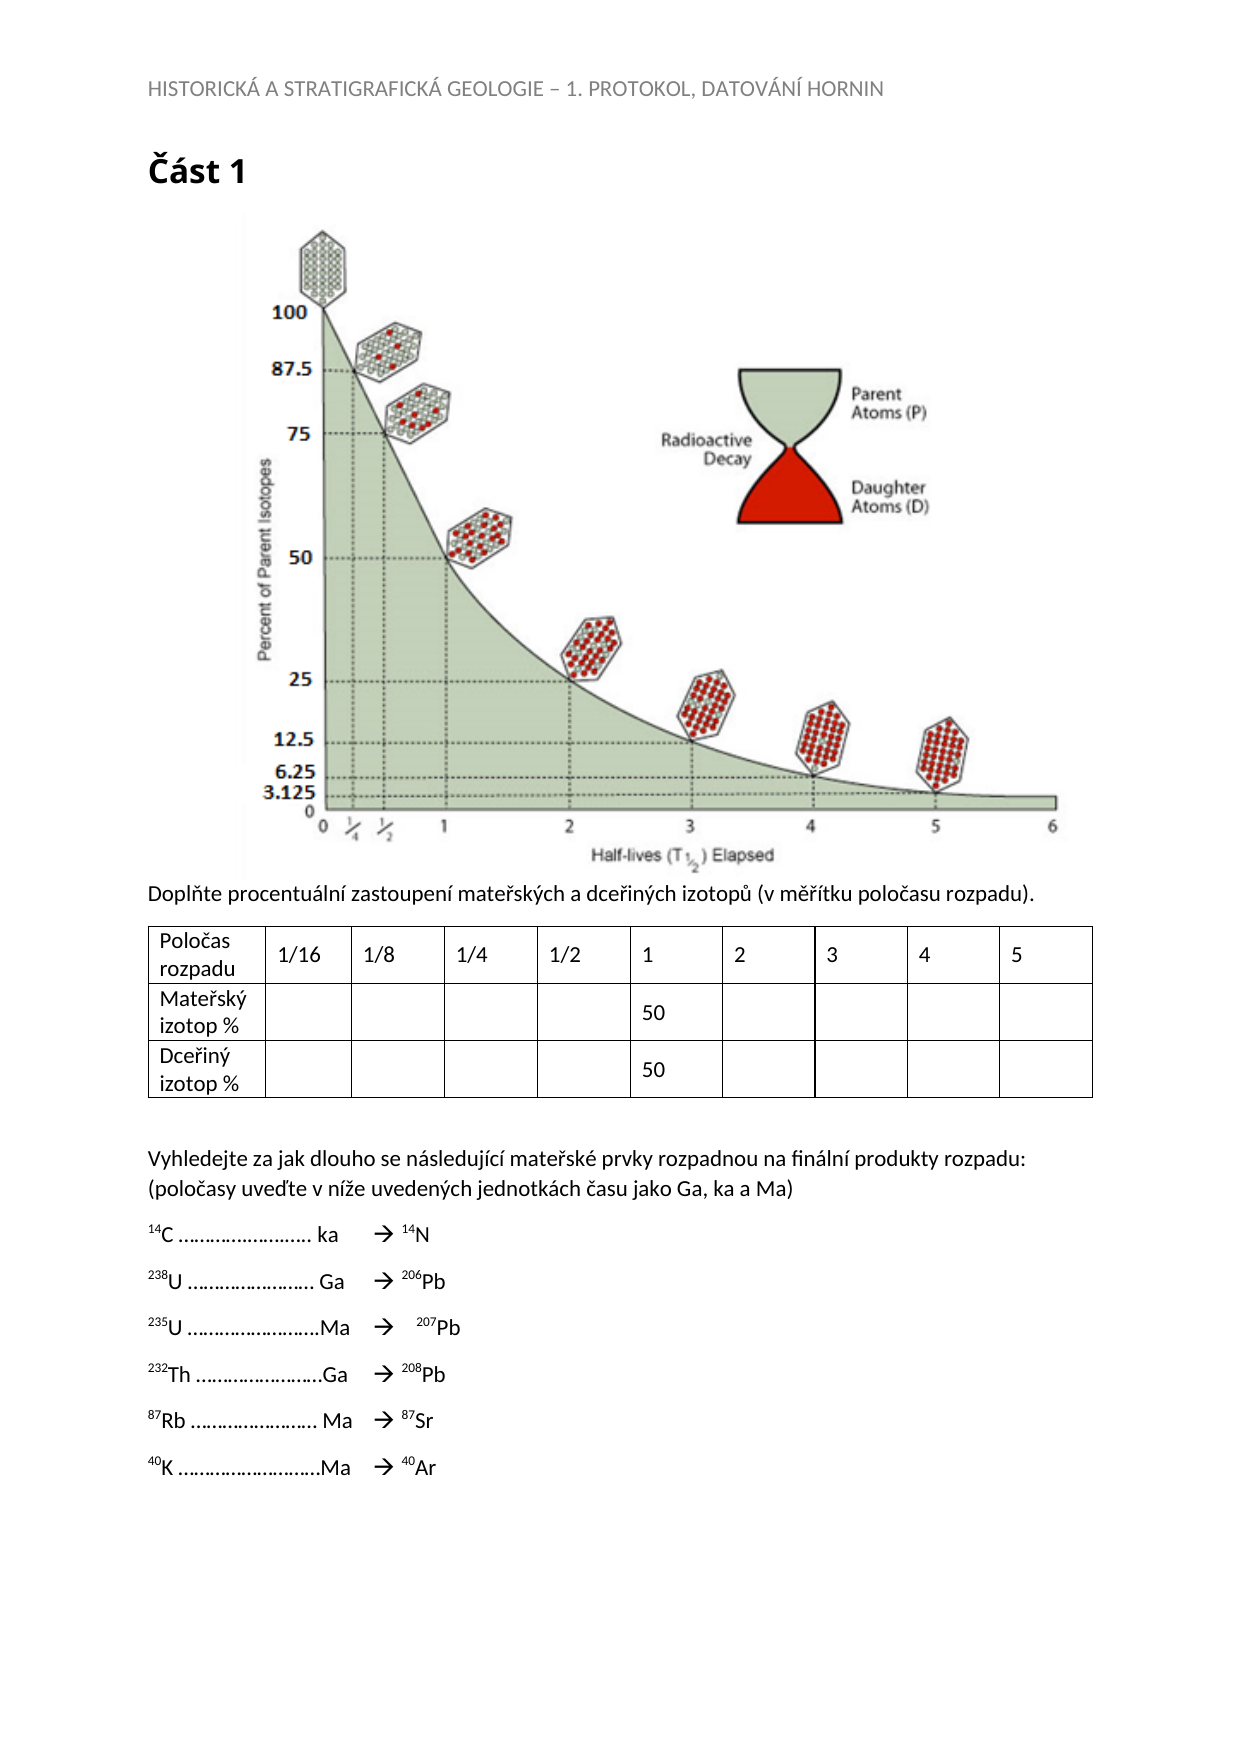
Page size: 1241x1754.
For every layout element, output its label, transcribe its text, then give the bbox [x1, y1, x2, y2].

text 235U …………………….Ma 207Pb [148, 1313, 1093, 1341]
table_cell [816, 1041, 907, 1097]
table_cell [908, 984, 999, 1040]
table_cell 50 [631, 984, 722, 1040]
table_cell 50 [631, 1041, 722, 1097]
table_cell [723, 1041, 814, 1097]
table_cell [816, 984, 907, 1040]
table_header 1/4 [445, 927, 537, 983]
table_header 4 [908, 927, 999, 983]
table_cell [352, 984, 444, 1040]
table_cell [266, 984, 351, 1040]
table_header 1/2 [538, 927, 630, 983]
table_cell [1000, 984, 1092, 1040]
table_header 1/16 [266, 927, 351, 983]
table_cell [908, 1041, 999, 1097]
table_cell Dceřiný izotop % [149, 1041, 265, 1097]
text Vyhledejte za jak dlouho se následující mateřské prvky rozpadnou na finální produkty rozpadu: (poločasy uveďte v níže uvedených jednotkách času jako Ga, ka a Ma) [148, 1144, 1093, 1202]
table_cell Mateřský izotop % [149, 984, 265, 1040]
table_cell [1000, 1041, 1092, 1097]
table_cell [445, 984, 537, 1040]
table_header 5 [1000, 927, 1092, 983]
table_cell [352, 1041, 444, 1097]
table_header 1/8 [352, 927, 444, 983]
table_cell [538, 984, 630, 1040]
table_header 3 [816, 927, 907, 983]
table_header 1 [631, 927, 722, 983]
picture [222, 213, 1093, 880]
text 40K ………………………Ma 40Ar [148, 1453, 1093, 1481]
text 232Th ……………………Ga 208Pb [148, 1360, 1093, 1388]
table_header 2 [723, 927, 814, 983]
text 238U …………………… Ga 206Pb [148, 1267, 1093, 1295]
text Část 1 [148, 148, 1093, 193]
table_cell [538, 1041, 630, 1097]
table_cell [266, 1041, 351, 1097]
table_header Poločas rozpadu [149, 927, 265, 983]
table_cell [445, 1041, 537, 1097]
table_cell [723, 984, 814, 1040]
text 87Rb …………………… Ma 87Sr [148, 1406, 1093, 1434]
text 14C ………….…….….. ka 14N [148, 1220, 1093, 1248]
text Doplňte procentuální zastoupení mateřských a dceřiných izotopů (v měřítku poločasu rozpadu). [148, 879, 1093, 907]
